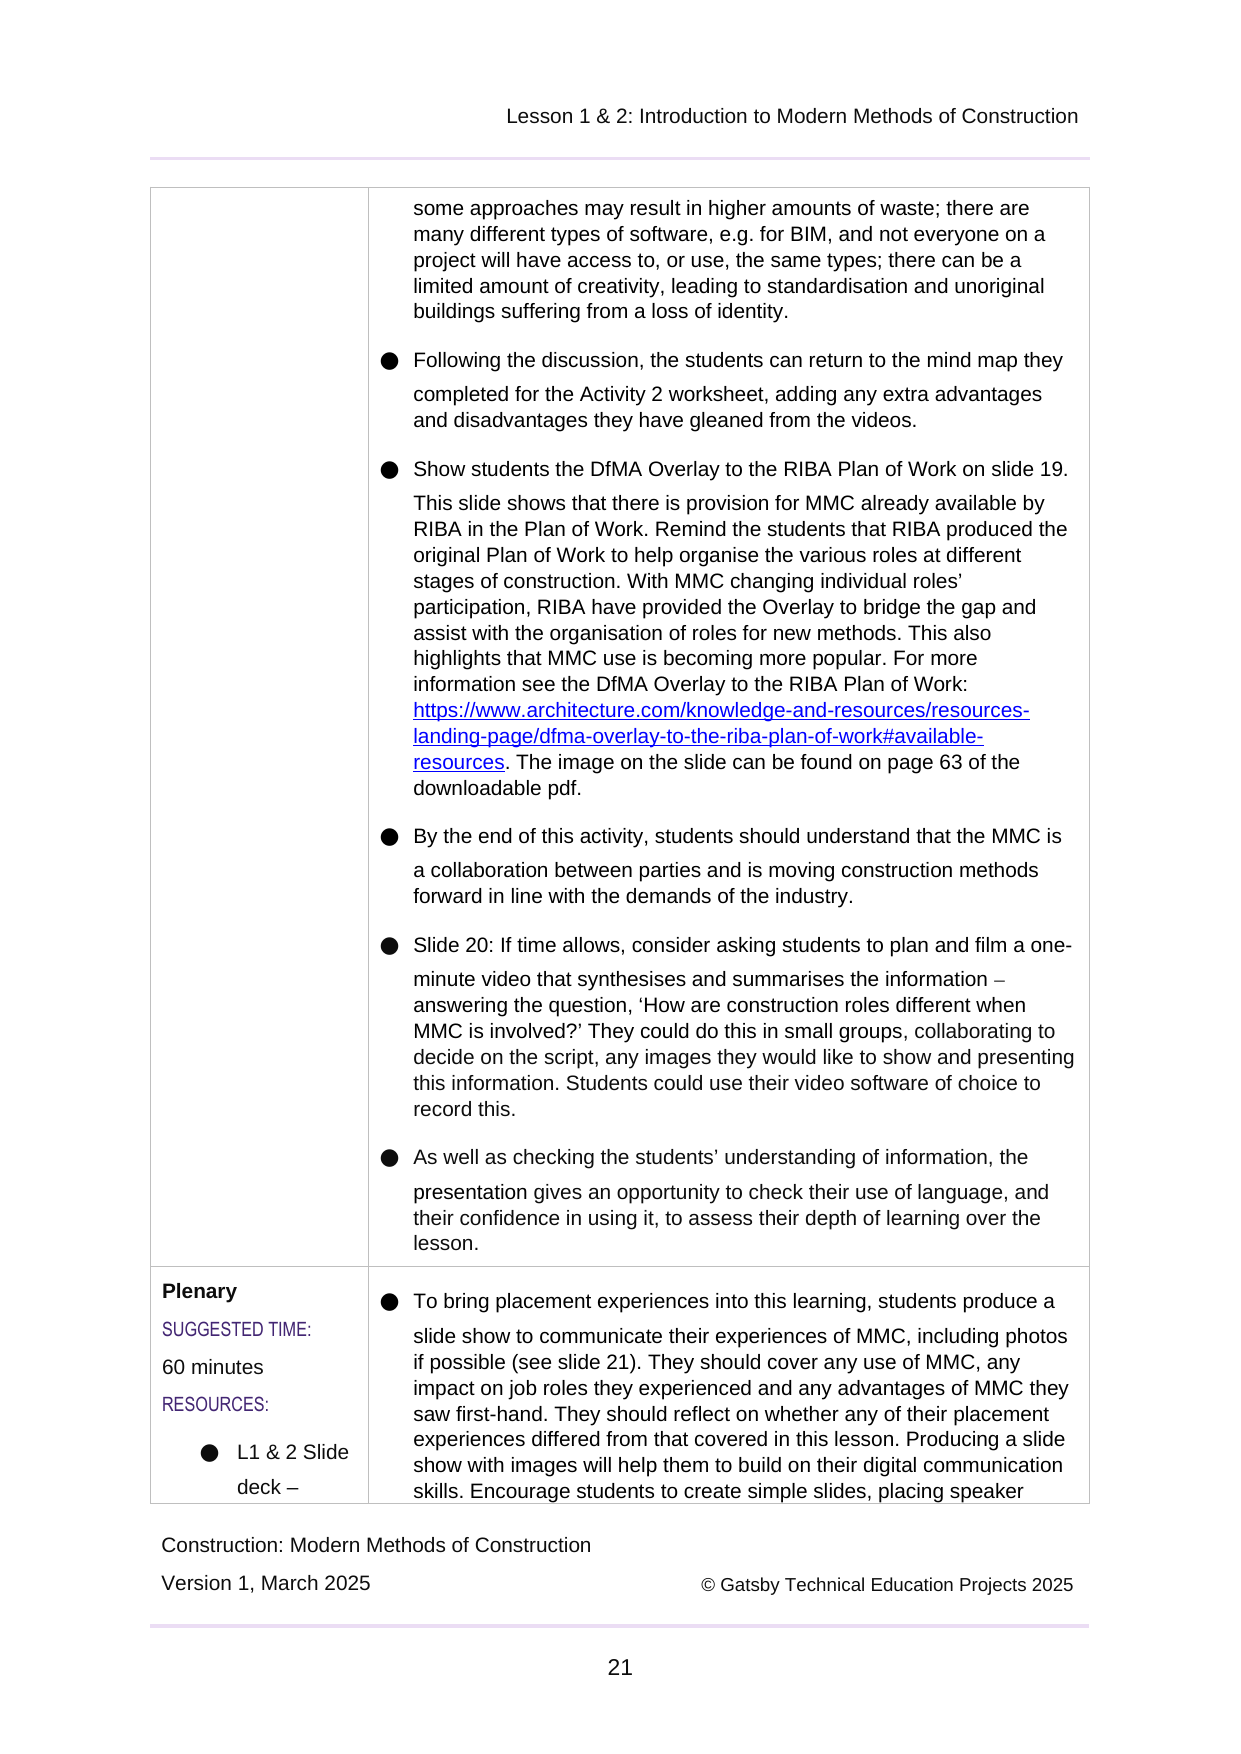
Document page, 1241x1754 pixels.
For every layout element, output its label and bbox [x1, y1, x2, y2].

table_header [369, 188, 1089, 1266]
table_header [151, 188, 368, 1266]
table_cell [151, 1267, 368, 1503]
table_cell [369, 1267, 1089, 1503]
